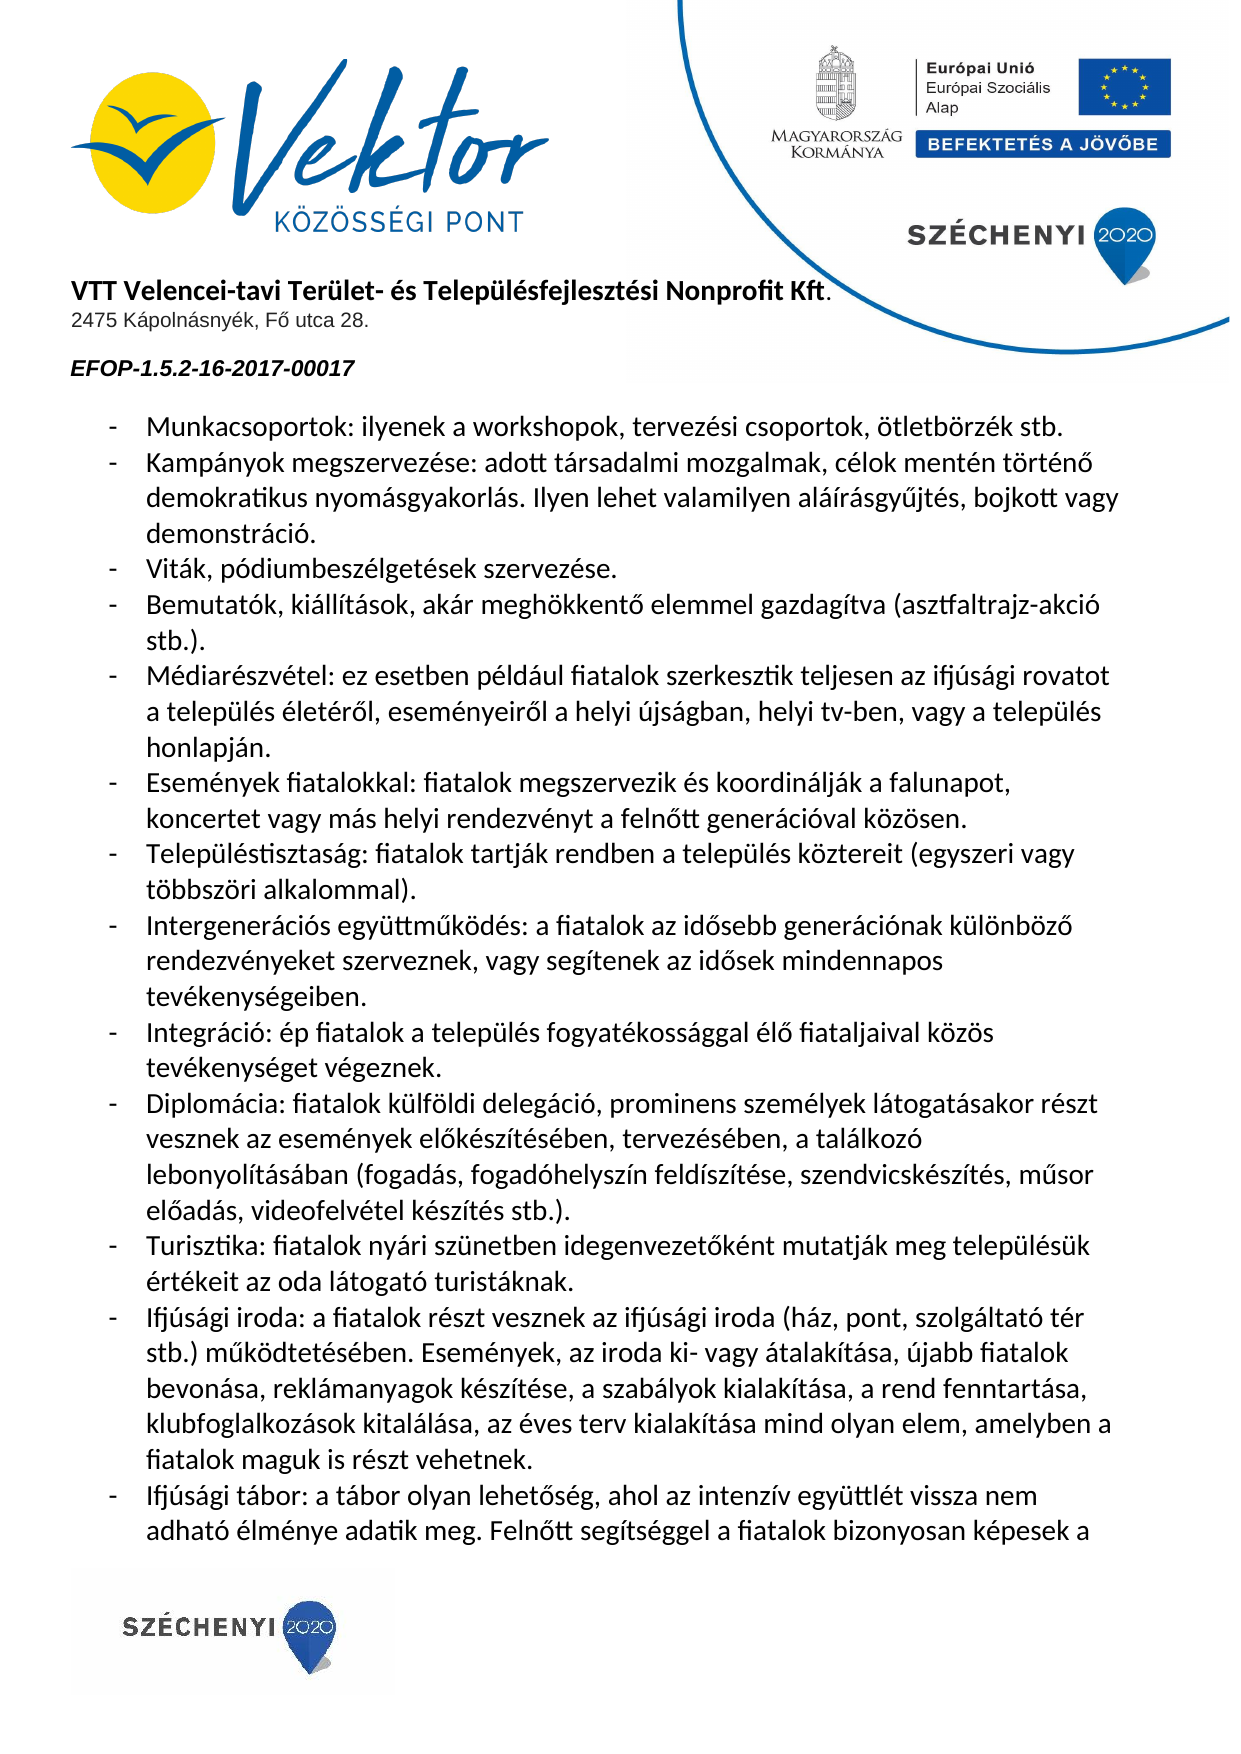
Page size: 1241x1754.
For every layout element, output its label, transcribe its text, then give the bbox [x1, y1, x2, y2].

list Integráció: ép fiatalok a település fogyatékossággal élő fiataljaival közös tevékenységet végeznek. [108, 1014, 1122, 1085]
picture [625, 0, 1230, 383]
list Ifjúsági iroda: a fiatalok részt vesznek az ifjúsági iroda (ház, pont, szolgáltató tér stb.) működtetésében. Események, az iroda ki- vagy átalakítása, újabb fiatalok bevonása, reklámanyagok készítése, a szabályok kialakítása, a rend fenntartása, klubfoglalkozások kitalálása, az éves terv kialakítása mind olyan elem, amelyben a fiatalok maguk is részt vehetnek. [108, 1299, 1122, 1477]
list Diplomácia: fiatalok külföldi delegáció, prominens személyek látogatásakor részt vesznek az események előkészítésében, tervezésében, a találkozó lebonyolításában (fogadás, fogadóhelyszín feldíszítése, szendvicskészítés, műsor előadás, videofelvétel készítés stb.). [108, 1085, 1122, 1227]
list Munkacsoportok: ilyenek a workshopok, tervezési csoportok, ötletbörzék stb. [108, 408, 1122, 444]
list Településtisztaság: fiatalok tartják rendben a település köztereit (egyszeri vagy többszöri alkalommal). [108, 836, 1122, 907]
list Médiarészvétel: ez esetben például fiatalok szerkesztik teljesen az ifjúsági rovatot a település életéről, eseményeiről a helyi újságban, helyi tv-ben, vagy a település honlapján. [108, 657, 1122, 764]
picture [70, 59, 549, 232]
list Kampányok megszervezése: adott társadalmi mozgalmak, célok mentén történő demokratikus nyomásgyakorlás. Ilyen lehet valamilyen aláírásgyűjtés, bojkott vagy demonstráció. [108, 444, 1122, 551]
list Intergenerációs együttműködés: a fiatalok az idősebb generációnak különböző rendezvényeket szerveznek, vagy segítenek az idősek mindennapos tevékenységeiben. [108, 907, 1122, 1014]
list Viták, pódiumbeszélgetések szervezése. [108, 551, 1122, 586]
list Bemutatók, kiállítások, akár meghökkentő elemmel gazdagítva (asztfaltrajz-akció stb.). [108, 586, 1122, 657]
picture [70, 1568, 395, 1695]
list Turisztika: fiatalok nyári szünetben idegenvezetőként mutatják meg településük értékeit az oda látogató turistáknak. [108, 1227, 1122, 1299]
list Események fiatalokkal: fiatalok megszervezik és koordinálják a falunapot, koncertet vagy más helyi rendezvényt a felnőtt generációval közösen. [108, 764, 1122, 836]
